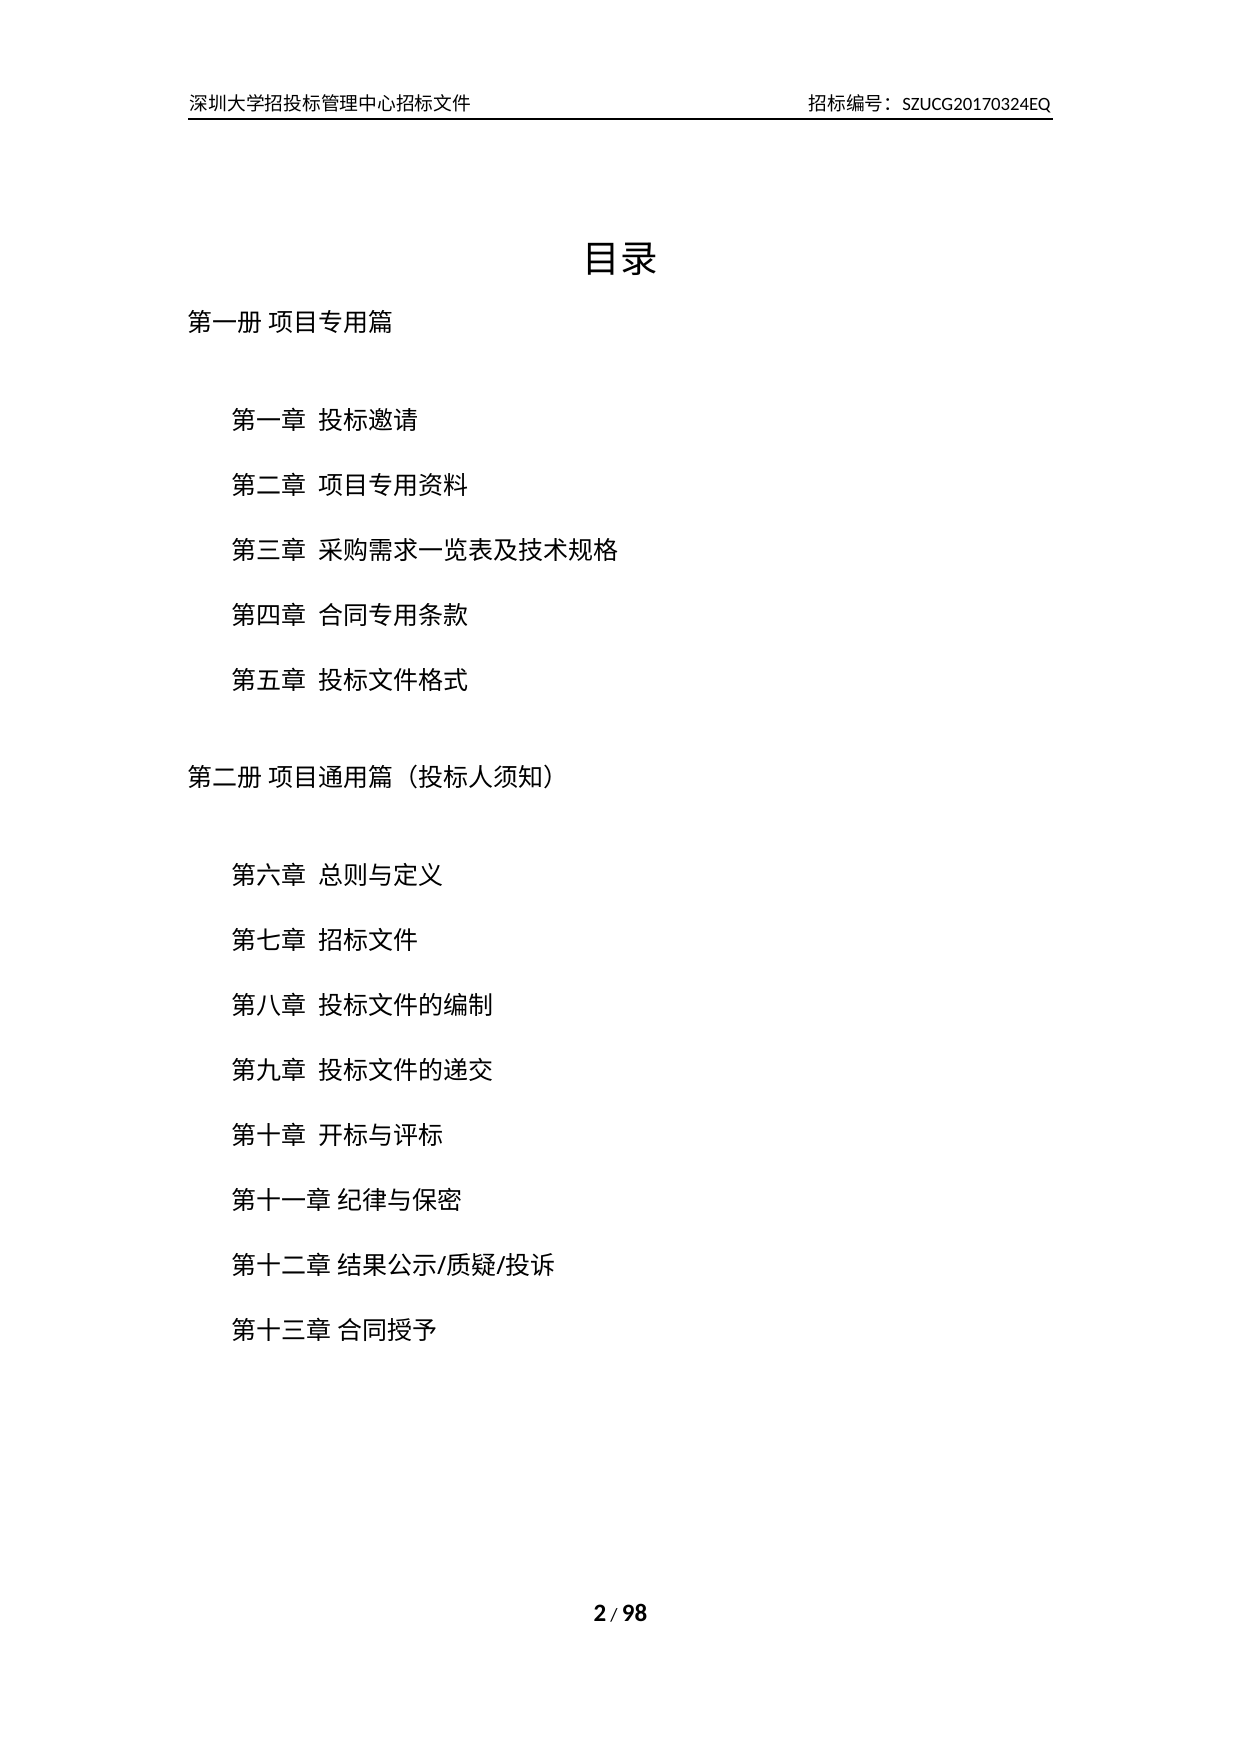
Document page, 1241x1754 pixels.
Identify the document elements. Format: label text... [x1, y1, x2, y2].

text 第九章 投标文件的递交 [231, 1036, 1053, 1101]
text 第十二章 结果公示/质疑/投诉 [231, 1231, 1053, 1296]
text 第八章 投标文件的编制 [231, 971, 1053, 1036]
text 第十章 开标与评标 [231, 1101, 1053, 1166]
text 第二章 项目专用资料 [231, 451, 1053, 516]
text 第三章 采购需求一览表及技术规格 [231, 516, 1053, 581]
text 目录 [187, 223, 1053, 288]
text 第十三章 合同授予 [231, 1296, 1053, 1361]
text 第十一章 纪律与保密 [231, 1166, 1053, 1231]
text 第二册 项目通用篇（投标人须知） [187, 743, 1053, 808]
text 第一册 项目专用篇 [187, 288, 1053, 353]
text 第一章 投标邀请 [231, 386, 1053, 451]
text 第七章 招标文件 [231, 906, 1053, 971]
text 第四章 合同专用条款 [231, 581, 1053, 646]
text 第五章 投标文件格式 [231, 646, 1053, 711]
text 第六章 总则与定义 [231, 841, 1053, 906]
